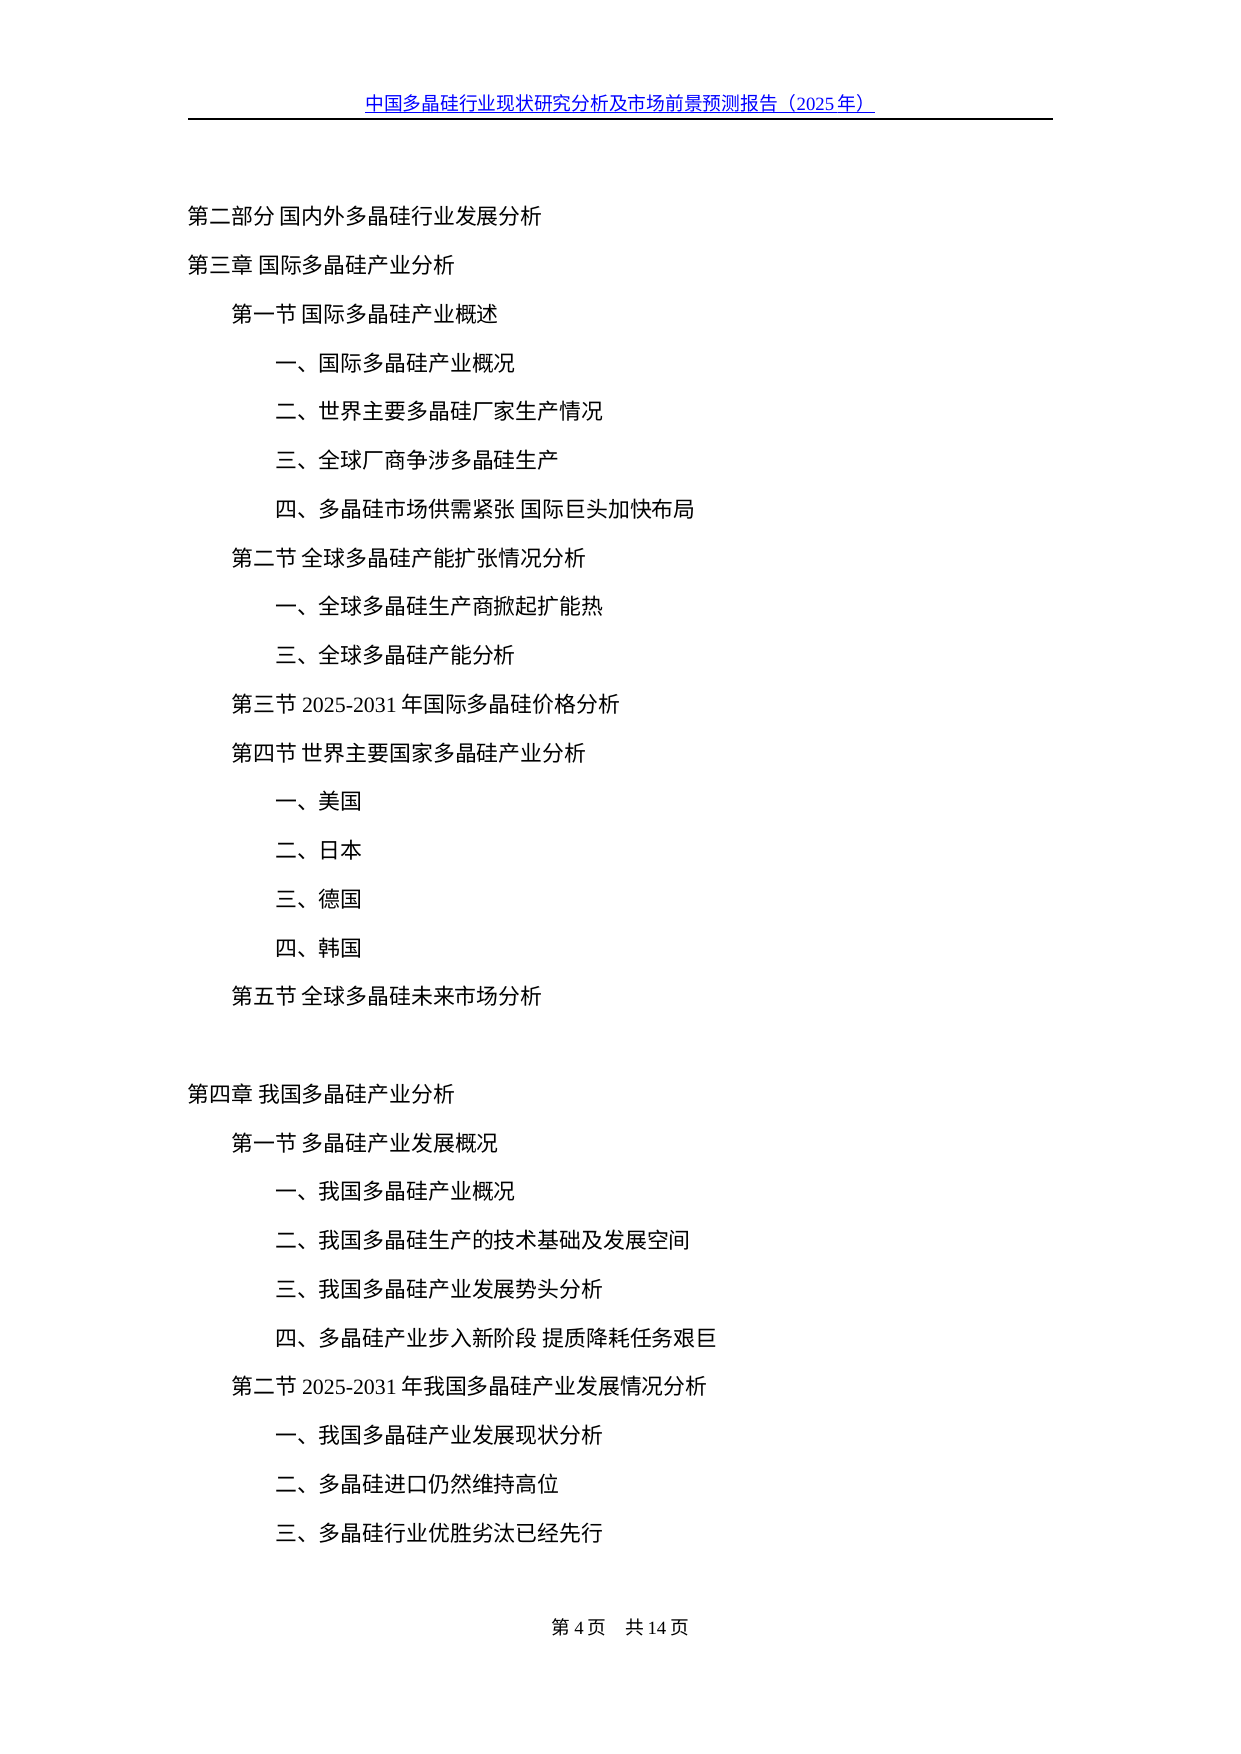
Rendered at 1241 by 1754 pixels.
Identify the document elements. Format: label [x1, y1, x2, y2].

text [187, 150, 1053, 1548]
